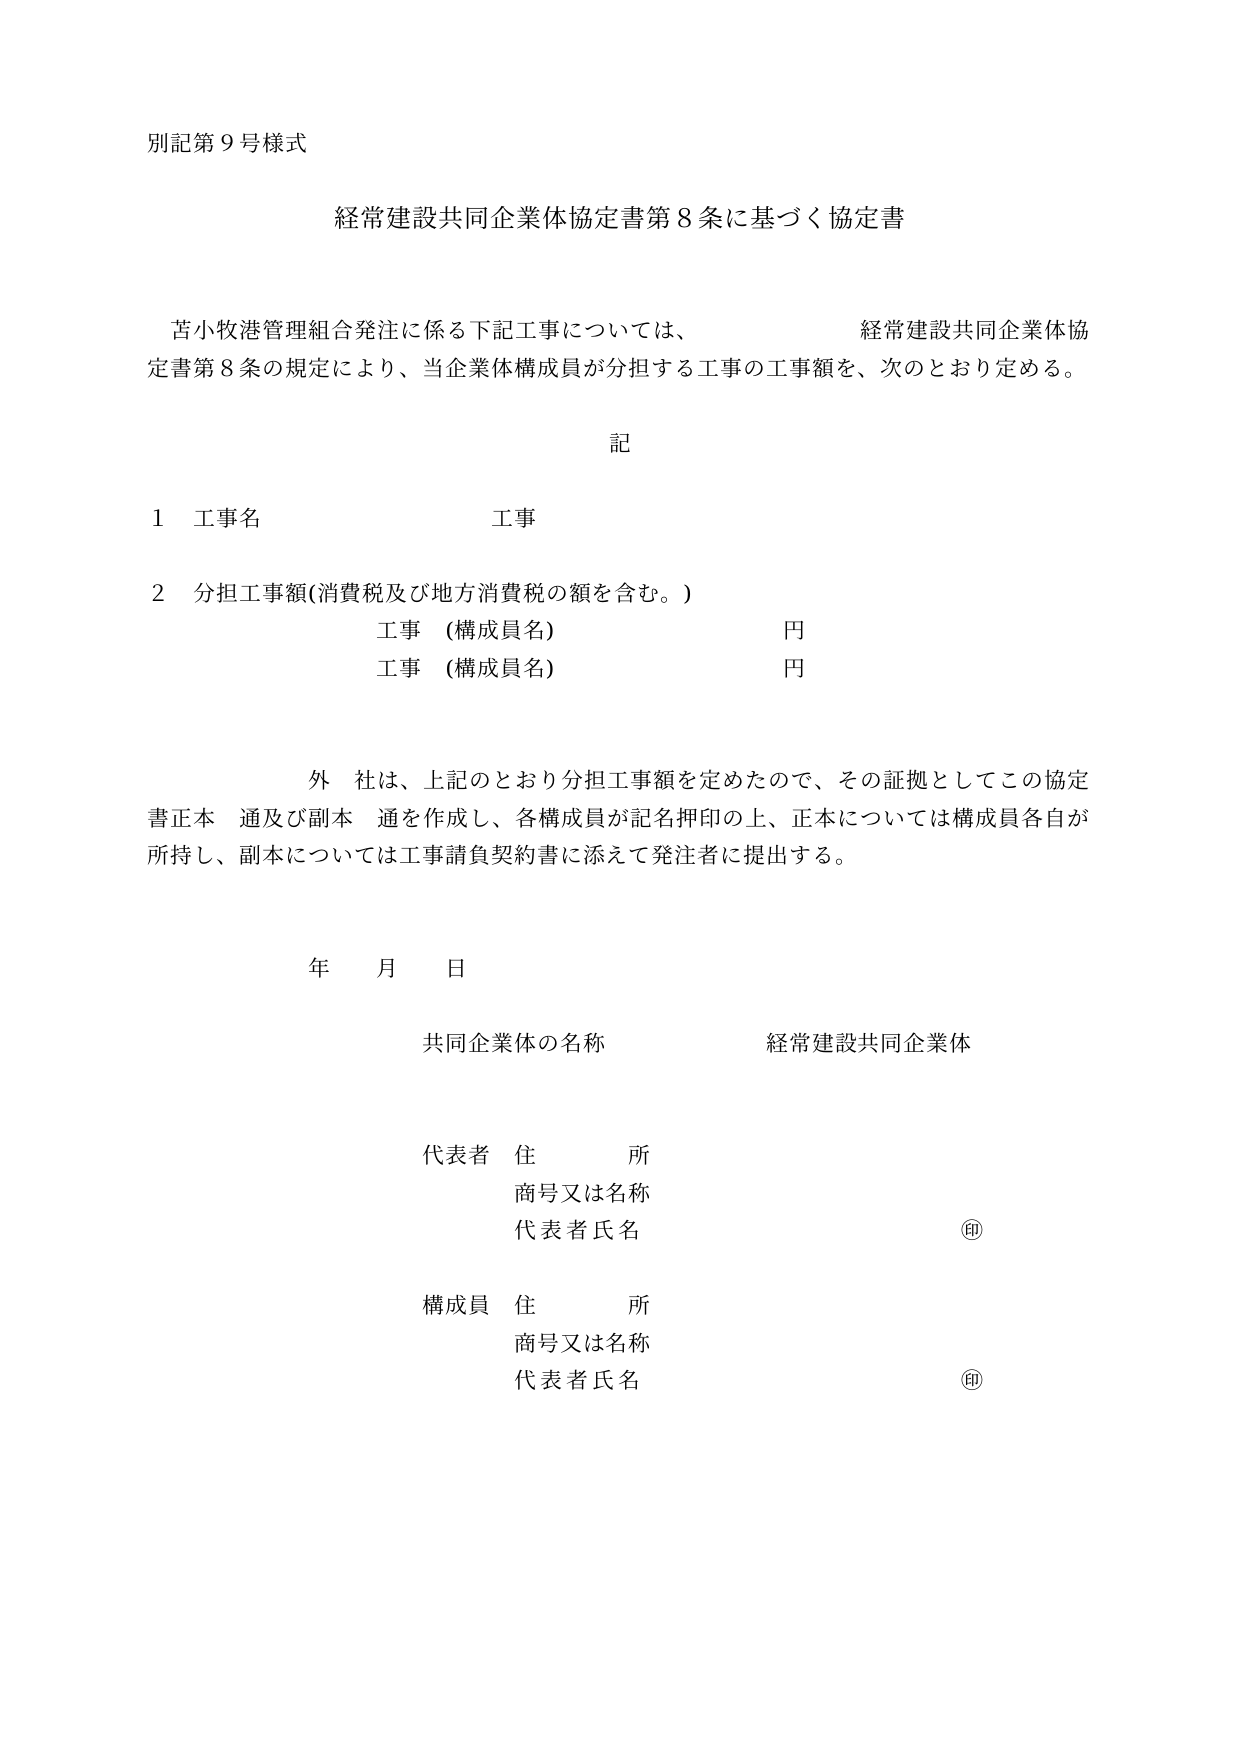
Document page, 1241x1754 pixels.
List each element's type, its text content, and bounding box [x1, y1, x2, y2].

text 工事 (構成員名) 円 [148, 610, 1092, 648]
text 工事 (構成員名) 円 [148, 648, 1092, 685]
text 別記第９号様式 [148, 123, 1092, 160]
text 記 [148, 423, 1092, 460]
text 苫小牧港管理組合発注に係る下記工事については、 経常建設共同企業体協定書第８条の規定により、当企業体構成員が分担する工事の工事額を、次のとおり定める。 [148, 310, 1092, 385]
text 代表者氏名 ㊞ [148, 1360, 1092, 1398]
text 商号又は名称 [148, 1323, 1092, 1360]
text １ 工事名 工事 [148, 498, 1092, 535]
text 経常建設共同企業体協定書第８条に基づく協定書 [148, 198, 1092, 235]
text 商号又は名称 [148, 1173, 1092, 1210]
text 代表者氏名 ㊞ [148, 1210, 1092, 1248]
text 構成員 住 所 [148, 1285, 1092, 1323]
text ２ 分担工事額(消費税及び地方消費税の額を含む。) [148, 573, 1092, 610]
text 外 社は、上記のとおり分担工事額を定めたので、その証拠としてこの協定書正本 通及び副本 通を作成し、各構成員が記名押印の上、正本については構成員各自が所持し、副本については工事請負契約書に添えて発注者に提出する。 [148, 760, 1092, 873]
text 年 月 日 [148, 948, 1092, 985]
text 代表者 住 所 [148, 1135, 1092, 1173]
text 共同企業体の名称 経常建設共同企業体 [148, 1023, 1092, 1060]
